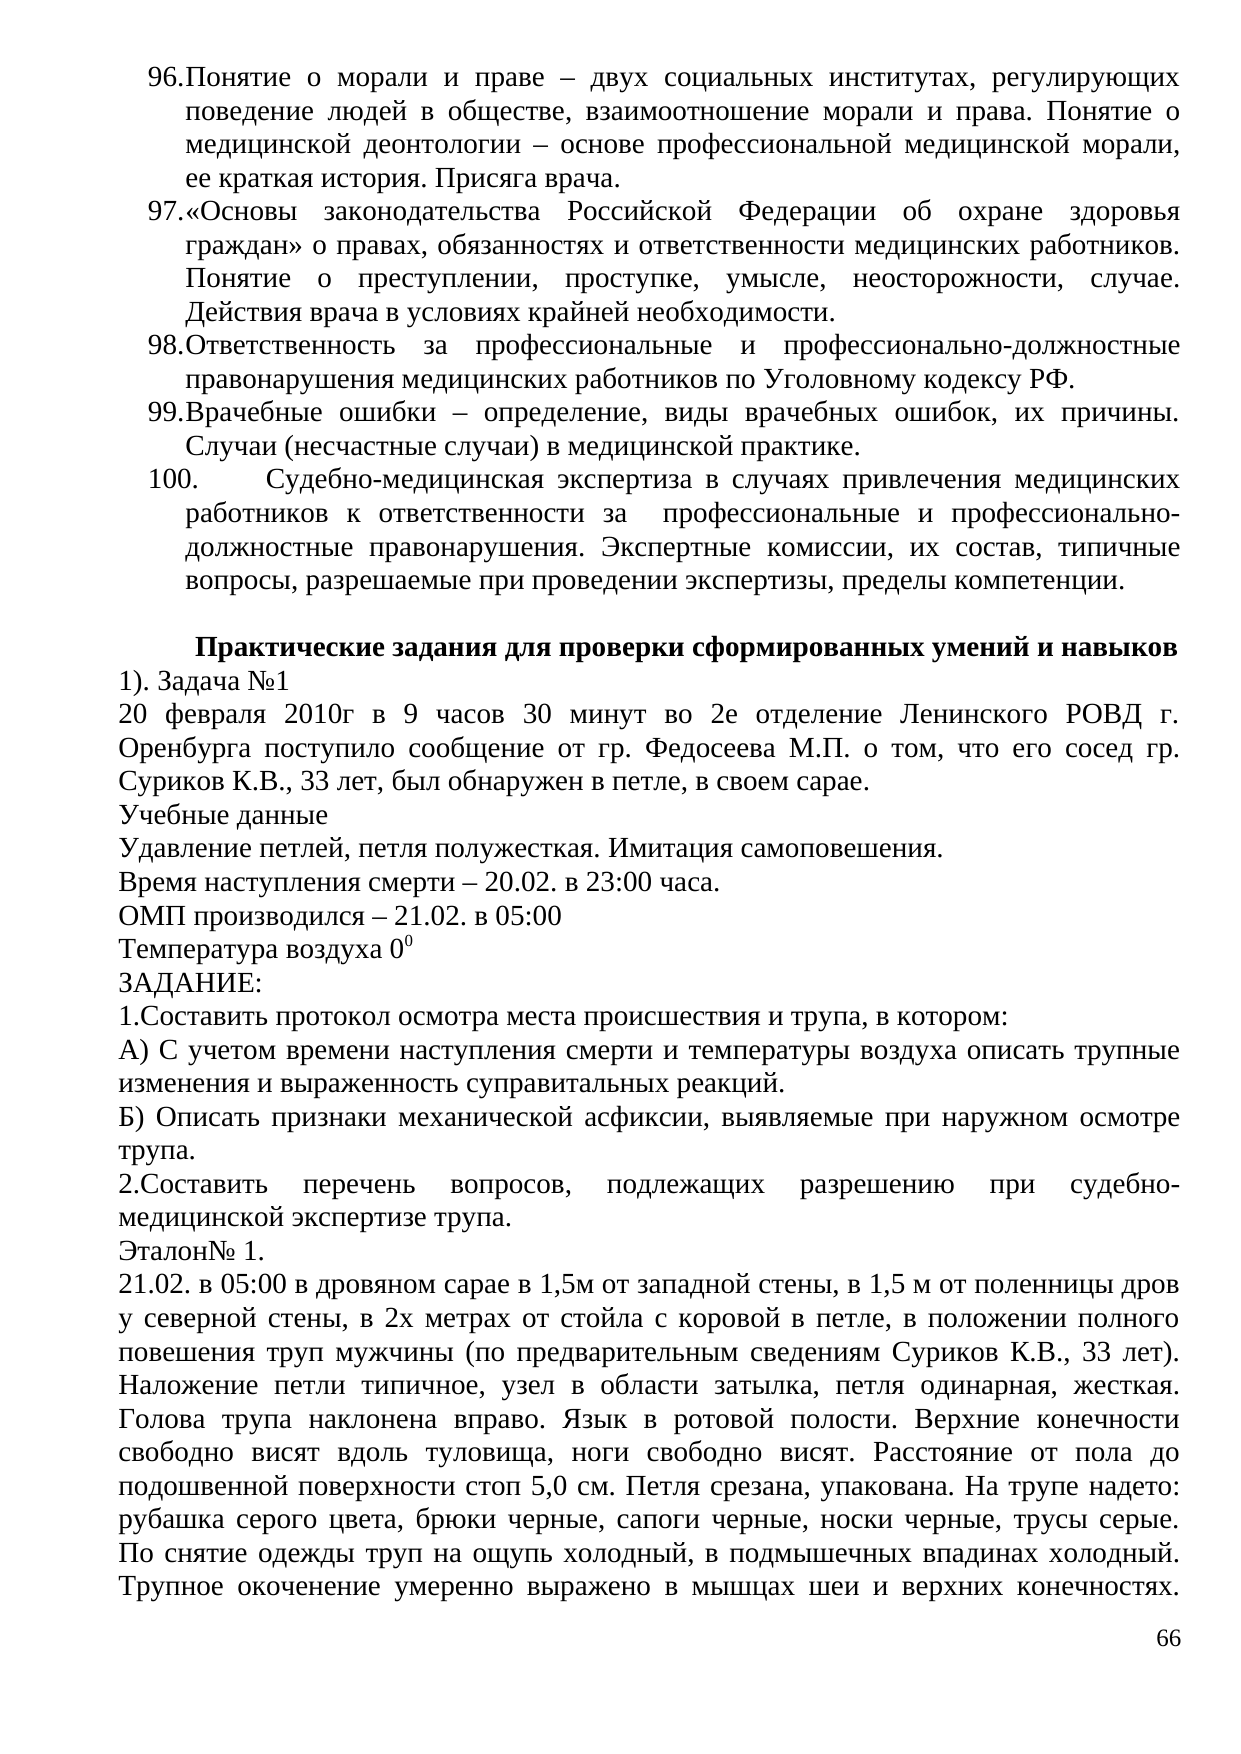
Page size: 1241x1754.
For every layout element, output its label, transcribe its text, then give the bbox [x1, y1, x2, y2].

list Практические задания для проверки сформированных умений и навыков [118, 629, 1181, 663]
text 1). Задача №1 [118, 663, 1181, 696]
list Судебно-медицинская экспертиза в случаях привлечения медицинских работников к ответственности за профессиональные и профессионально-должностные правонарушения. Экспертные комиссии, их состав, типичные вопросы, разрешаемые при проведении экспертизы, пределы компетенции. [148, 462, 1181, 596]
text Температура воздуха 00 [118, 931, 1181, 965]
text Время наступления смерти – 20.02. в 23:00 часа. [118, 864, 1181, 898]
text Удавление петлей, петля полужесткая. Имитация самоповешения. [118, 831, 1181, 864]
text ОМП производился – 21.02. в 05:00 [118, 898, 1181, 931]
text А) С учетом времени наступления смерти и температуры воздуха описать трупные изменения и выраженность суправитальных реакций. [118, 1032, 1181, 1099]
text Б) Описать признаки механической асфиксии, выявляемые при наружном осмотре трупа. [118, 1099, 1181, 1166]
text 1.Составить протокол осмотра места происшествия и трупа, в котором: [118, 998, 1181, 1032]
text 20 февраля 2010г в 9 часов 30 минут во 2е отделение Ленинского РОВД г. Оренбурга поступило сообщение от гр. Федосеева М.П. о том, что его сосед гр. Суриков К.В., 33 лет, был обнаружен в петле, в своем сарае. [118, 696, 1181, 797]
list «Основы законодательства Российской Федерации об охране здоровья граждан» о правах, обязанностях и ответственности медицинских работников. Понятие о преступлении, проступке, умысле, неосторожности, случае. Действия врача в условиях крайней необходимости. [148, 193, 1181, 327]
list Понятие о морали и праве – двух социальных институтах, регулирующих поведение людей в обществе, взаимоотношение морали и права. Понятие о медицинской деонтологии – основе профессиональной медицинской морали, ее краткая история. Присяга врача. [148, 59, 1181, 193]
text Эталон№ 1. [118, 1233, 1181, 1267]
list Врачебные ошибки – определение, виды врачебных ошибок, их причины. Случаи (несчастные случаи) в медицинской практике. [148, 394, 1181, 462]
text Учебные данные [118, 797, 1181, 831]
text ЗАДАНИЕ: [118, 965, 1181, 998]
list Ответственность за профессиональные и профессионально-должностные правонарушения медицинских работников по Уголовному кодексу РФ. [148, 327, 1181, 394]
text 2.Составить перечень вопросов, подлежащих разрешению при судебно-медицинской экспертизе трупа. [118, 1166, 1181, 1233]
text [118, 1267, 1181, 1602]
